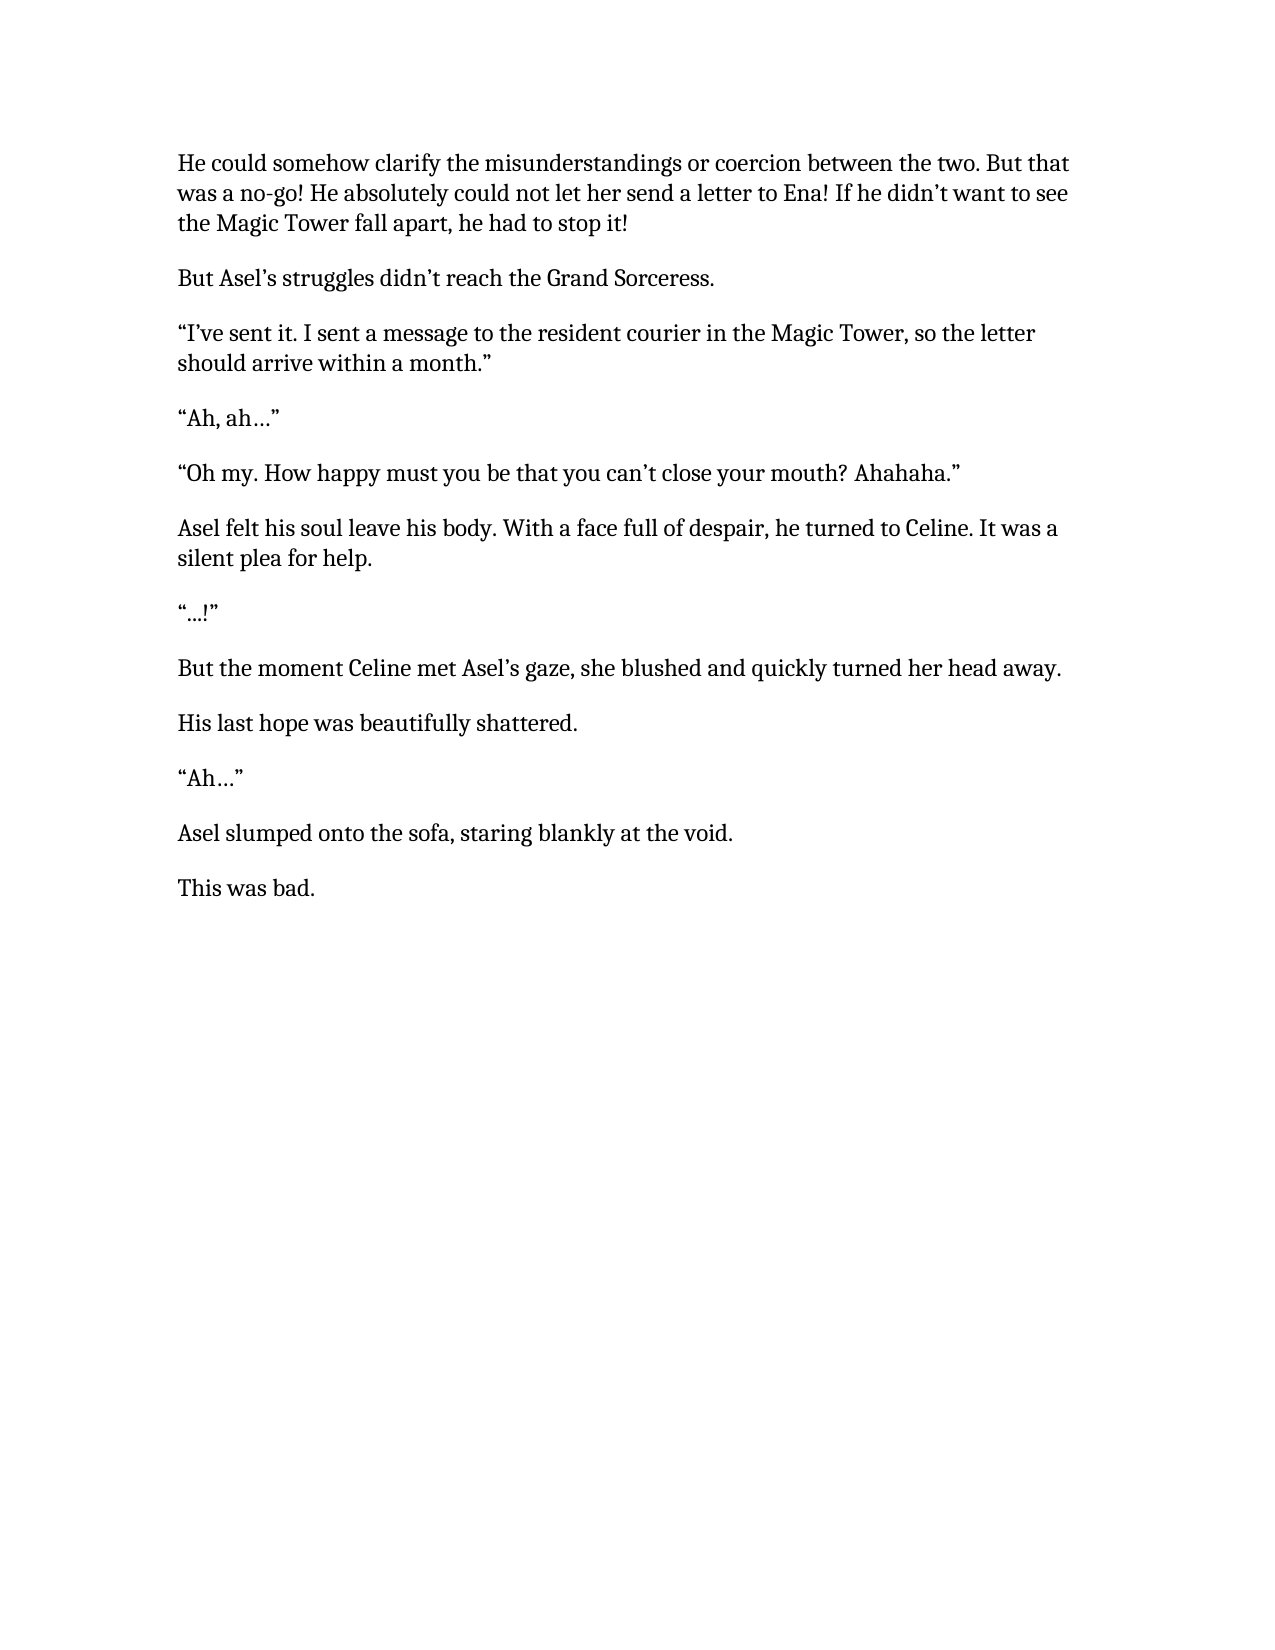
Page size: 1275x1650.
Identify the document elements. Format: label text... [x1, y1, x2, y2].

text But Asel’s struggles didn’t reach the Grand Sorceress. [177, 263, 1098, 293]
text “...!” [177, 598, 1098, 628]
text Asel felt his soul leave his body. With a face full of despair, he turned to Celine. It was a silent plea for help. [177, 513, 1098, 573]
text “I’ve sent it. I sent a message to the resident courier in the Magic Tower, so the letter should arrive within a month.” [177, 318, 1098, 378]
text “Ah…” [177, 763, 1098, 793]
text “Ah, ah…” [177, 403, 1098, 433]
text But the moment Celine met Asel’s gaze, she blushed and quickly turned her head away. [177, 653, 1098, 683]
text His last hope was beautifully shattered. [177, 708, 1098, 738]
text Asel slumped onto the sofa, staring blankly at the void. [177, 818, 1098, 848]
text He could somehow clarify the misunderstandings or coercion between the two. But that was a no-go! He absolutely could not let her send a letter to Ena! If he didn’t want to see the Magic Tower fall apart, he had to stop it! [177, 148, 1098, 238]
text “Oh my. How happy must you be that you can’t close your mouth? Ahahaha.” [177, 458, 1098, 488]
text This was bad. [177, 873, 1098, 903]
